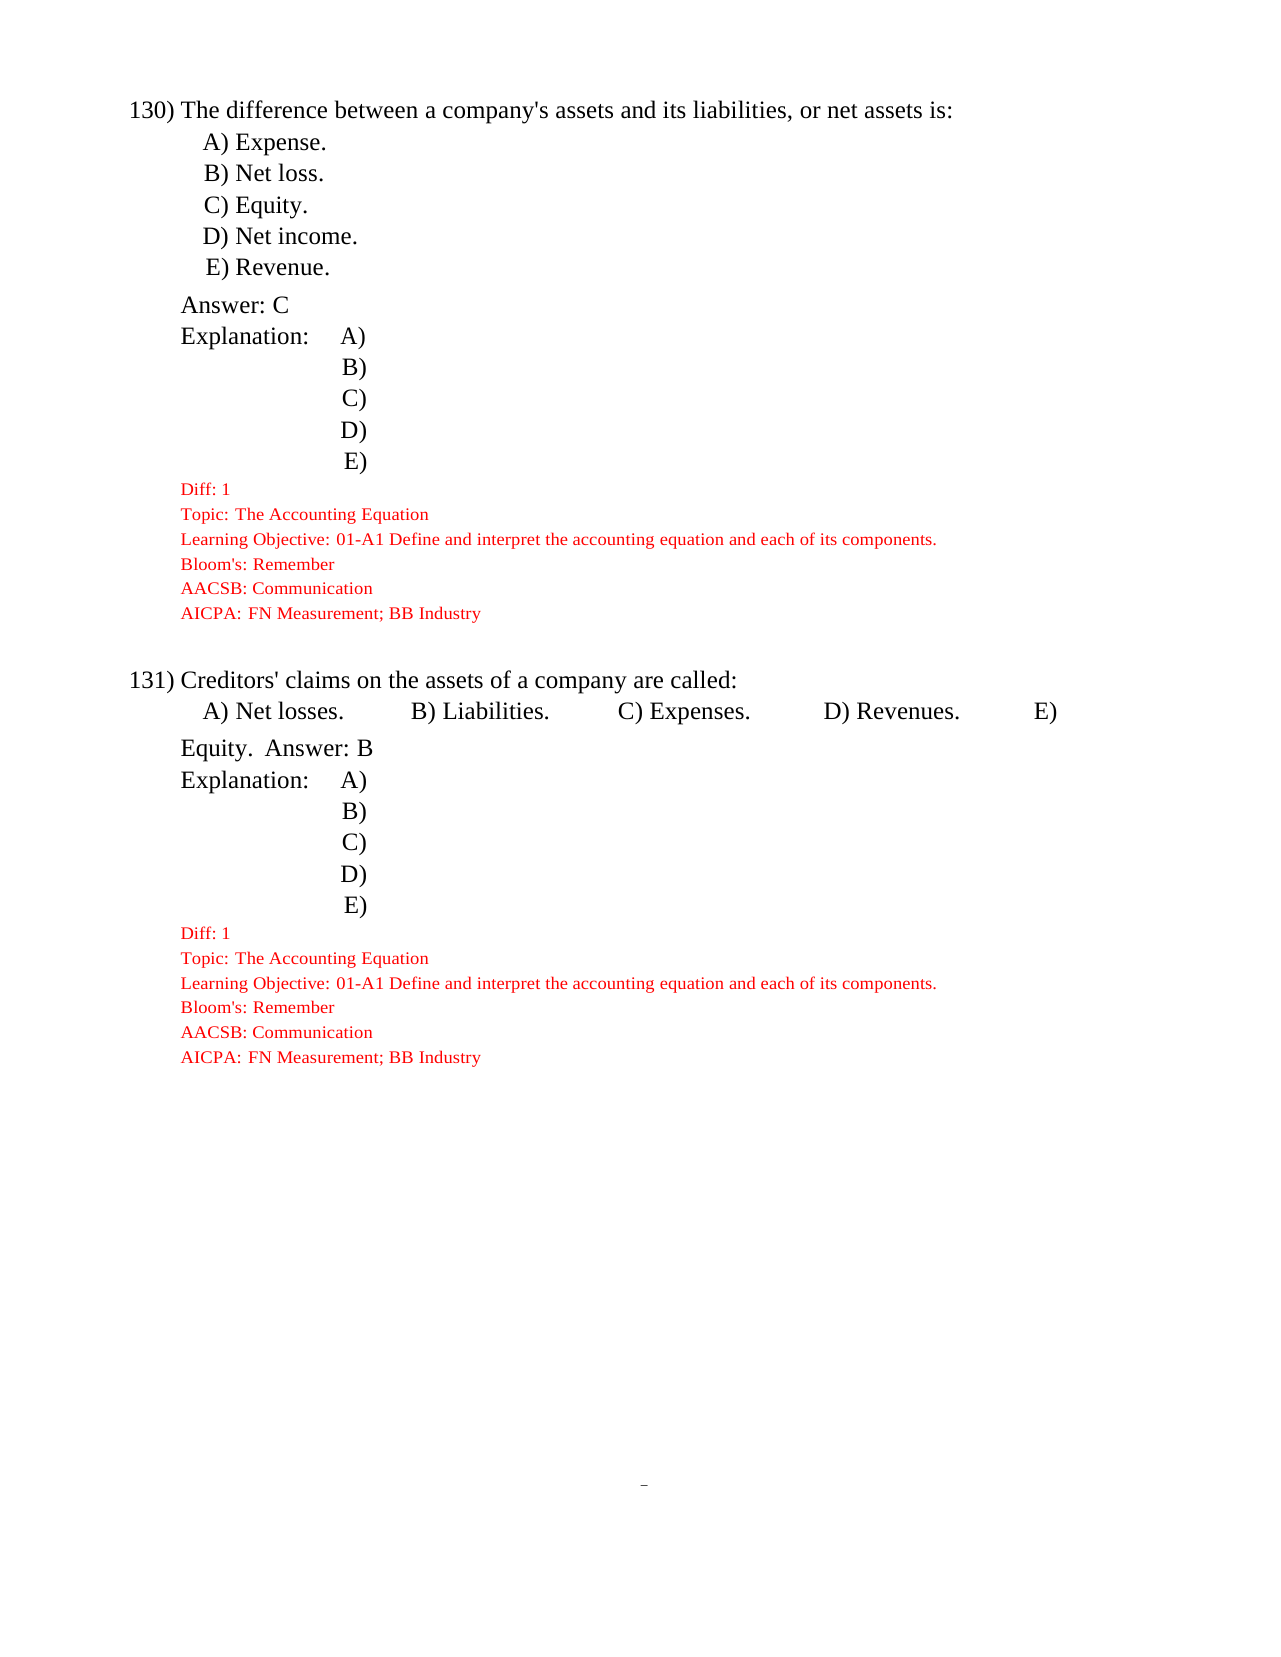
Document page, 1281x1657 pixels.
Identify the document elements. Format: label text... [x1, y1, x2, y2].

text E) [343, 446, 1147, 475]
subtitle The difference between a company's assets and its liabilities, or net assets is: [128, 96, 1203, 124]
list Equity. [204, 190, 1203, 218]
text AACSB: Communication [180, 1022, 1147, 1042]
text Topic: The Accounting Equation [180, 504, 1147, 524]
text Answer: C Explanation: A) [180, 290, 368, 350]
list Net losses. B) Liabilities. C) Expenses. D) Revenues. E) Equity. Answer: B [180, 696, 1136, 762]
text Learning Objective: 01-A1 Define and interpret the accounting equation and each of its components. Bloom's: Remember [180, 973, 984, 1018]
text B) [342, 796, 1147, 825]
subtitle Creditors' claims on the assets of a company are called: [128, 665, 1203, 693]
list Expense. [202, 127, 1203, 156]
text AACSB: Communication [180, 578, 1147, 598]
text B) [342, 352, 1147, 381]
text Topic: The Accounting Equation [180, 948, 1147, 968]
text Explanation: A) [180, 771, 1203, 793]
text AICPA: FN Measurement; BB Industry [180, 603, 1147, 623]
text E) [343, 890, 1147, 919]
text D) [340, 859, 1147, 887]
list Net income. [202, 221, 1203, 250]
text D) [340, 415, 1147, 444]
text Learning Objective: 01-A1 Define and interpret the accounting equation and each of its components. Bloom's: Remember [180, 529, 984, 574]
text Diff: 1 [180, 923, 1147, 943]
text Diff: 1 [180, 479, 1147, 499]
text C) [342, 827, 1147, 856]
text AICPA: FN Measurement; BB Industry [180, 1047, 1147, 1067]
list Revenue. [205, 252, 1203, 281]
list Net loss. [204, 158, 1203, 187]
text C) [342, 383, 1147, 412]
